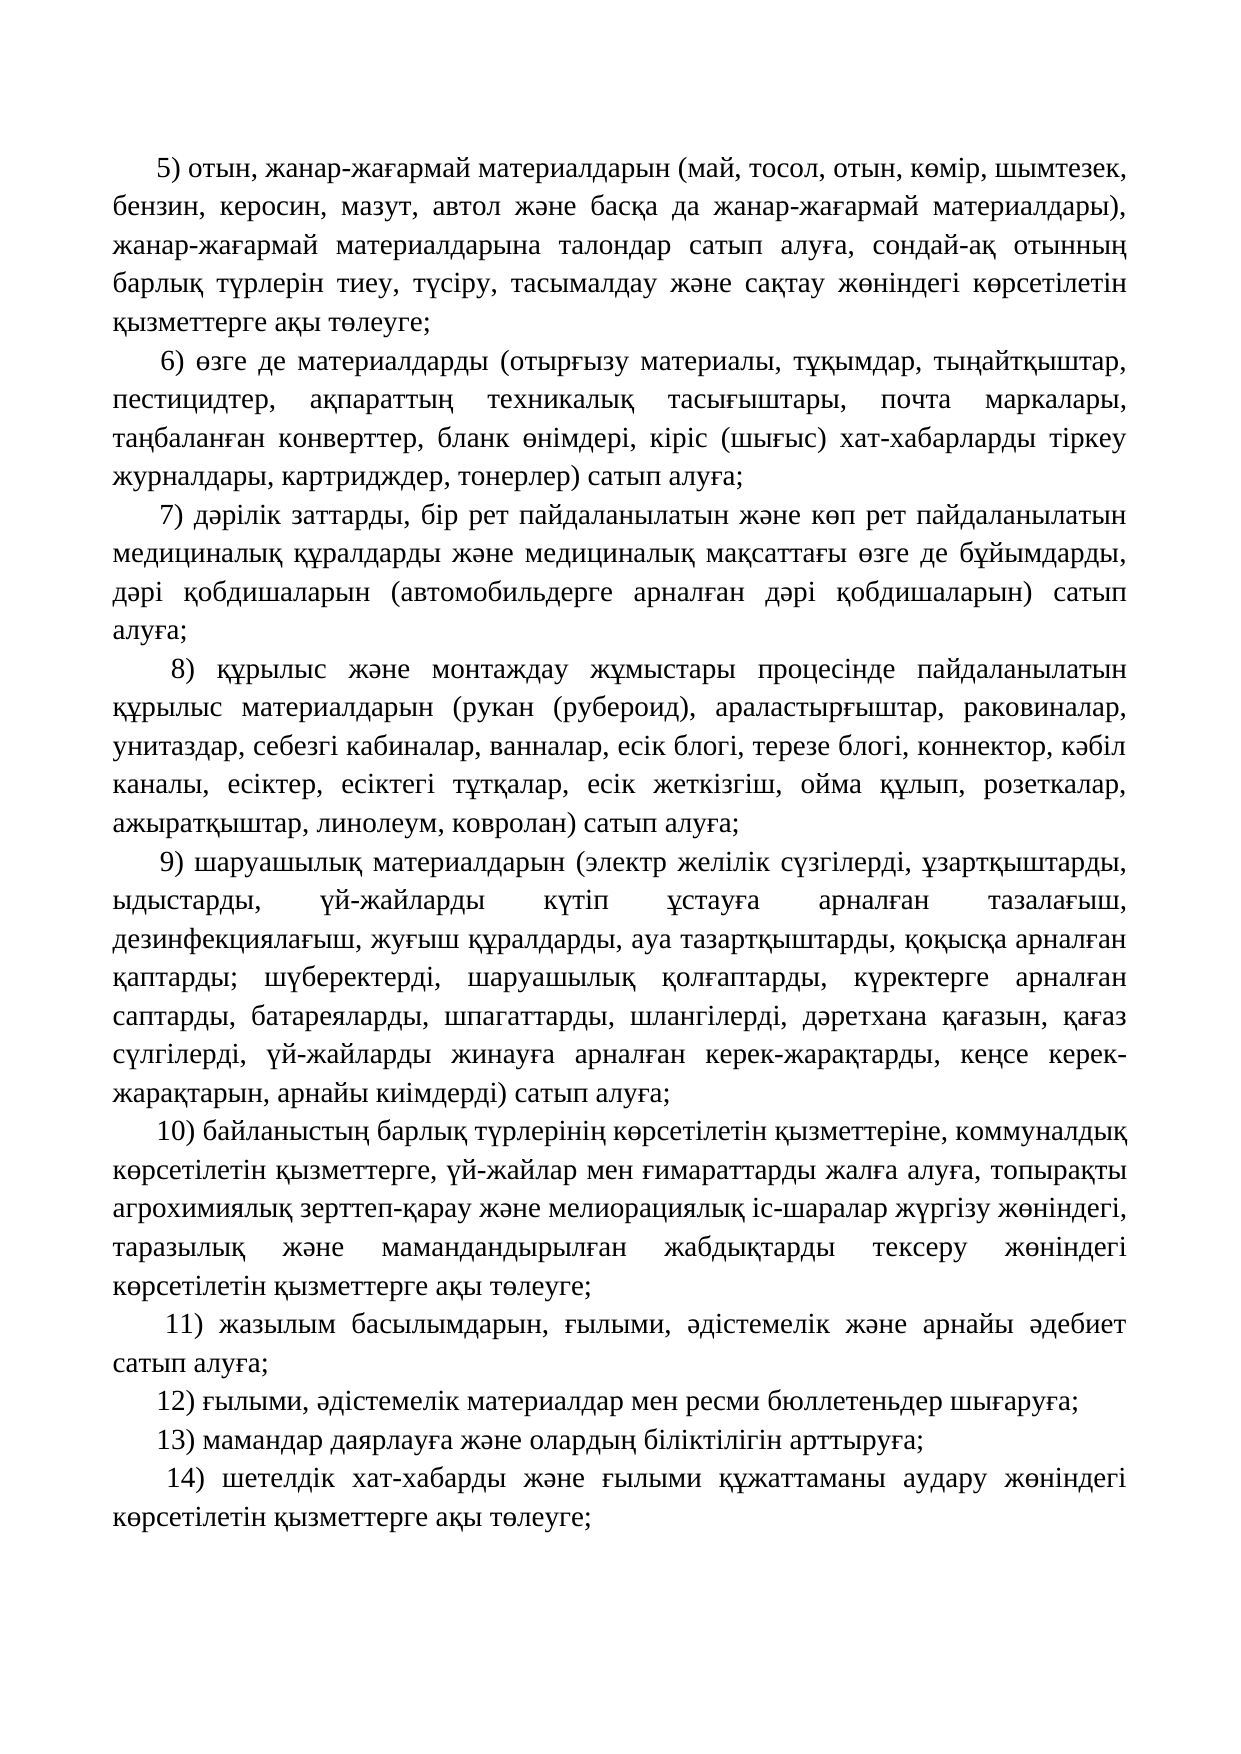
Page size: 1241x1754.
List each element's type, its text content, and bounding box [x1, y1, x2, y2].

text 14) шетелдік хат-хабарды және ғылыми құжаттаманы аудару жөніндегі көрсетілетін қызметтерге ақы төлеуге; [112, 1460, 1128, 1532]
text 8) құрылыс және монтаждау жұмыстары процесінде пайдаланылатын құрылыс материалдарын (рукан (рубероид), араластырғыштар, раковиналар, унитаздар, себезгі кабиналар, ванналар, есік блогі, терезе блогі, коннектор, кәбіл каналы, есіктер, есіктегі тұтқалар, есік жеткізгіш, ойма құлып, розеткалар, ажыратқыштар, линолеум, ковролан) сатып алуға; [112, 651, 1128, 839]
text 12) ғылыми, әдістемелік материалдар мен ресми бюллетеньдер шығаруға; [112, 1383, 1128, 1417]
text 9) шаруашылық материалдарын (электр желілік сүзгілерді, ұзартқыштарды, ыдыстарды, үй-жайларды күтіп ұстауға арналған тазалағыш, дезинфекциялағыш, жуғыш құралдарды, ауа тазартқыштарды, қоқысқа арналған қаптарды; шүберектерді, шаруашылық қолғаптарды, күректерге арналған саптарды, батареяларды, шпагаттарды, шлангілерді, дәретхана қағазын, қағаз сүлгілерді, үй-жайларды жинауға арналған керек-жарақтарды, кеңсе керек-жарақтарын, арнайы киімдерді) сатып алуға; [112, 844, 1128, 1108]
text 13) мамандар даярлауға және олардың біліктілігін арттыруға; [112, 1422, 1128, 1455]
text 11) жазылым басылымдарын, ғылыми, әдістемелік және арнайы әдебиет сатып алуға; [112, 1306, 1128, 1378]
text 5) отын, жанар-жағармай материалдарын (май, тосол, отын, көмір, шымтезек, бензин, керосин, мазут, автол және басқа да жанар-жағармай материалдары), жанар-жағармай материалдарына талондар сатып алуға, сондай-ақ отынның барлық түрлерін тиеу, түсіру, тасымалдау және сақтау жөніндегі көрсетілетін қызметтерге ақы төлеуге; [112, 150, 1128, 338]
text 6) өзге де материалдарды (отырғызу материалы, тұқымдар, тыңайтқыштар, пестицидтер, ақпараттың техникалық тасығыштары, почта маркалары, таңбаланған конверттер, бланк өнімдері, кіріс (шығыс) хат-хабарларды тіркеу журналдары, картридждер, тонерлер) сатып алуға; [112, 343, 1128, 492]
text 10) байланыстың барлық түрлерінің көрсетілетін қызметтеріне, коммуналдық көрсетілетін қызметтерге, үй-жайлар мен ғимараттарды жалға алуға, топырақты агрохимиялық зерттеп-қарау және мелиорациялық іс-шаралар жүргізу жөніндегі, таразылық және мамандандырылған жабдықтарды тексеру жөніндегі көрсетілетін қызметтерге ақы төлеуге; [112, 1113, 1128, 1301]
text 7) дәрілік заттарды, бір рет пайдаланылатын және көп рет пайдаланылатын медициналық құралдарды және медициналық мақсаттағы өзге де бұйымдарды, дәрі қобдишаларын (автомобильдерге арналған дәрі қобдишаларын) сатып алуға; [112, 497, 1128, 646]
